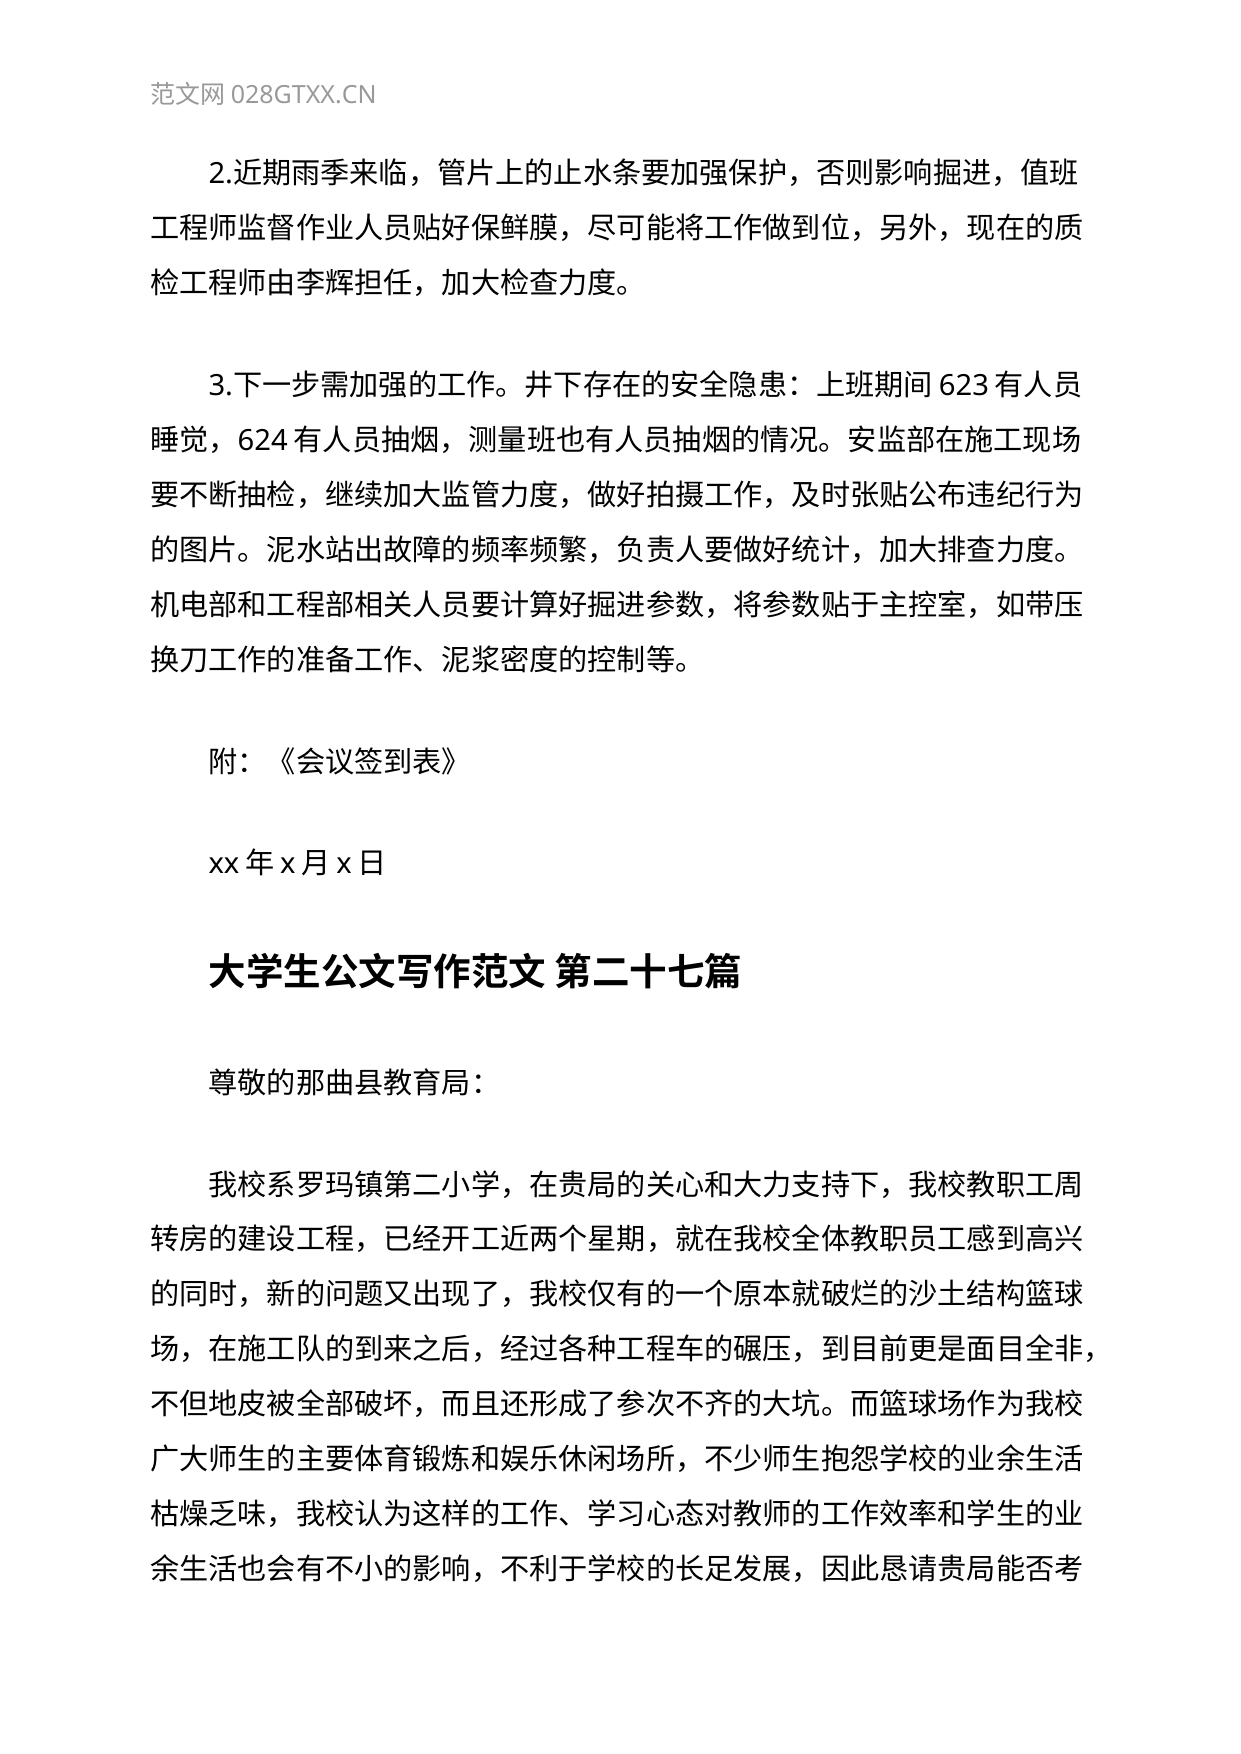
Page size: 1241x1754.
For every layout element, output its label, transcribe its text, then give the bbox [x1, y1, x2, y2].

text 3.下一步需加强的工作。井下存在的安全隐患：上班期间623有人员睡觉，624有人员抽烟，测量班也有人员抽烟的情况。安监部在施工现场要不断抽检，继续加大监管力度，做好拍摄工作，及时张贴公布违纪行为的图片。泥水站出故障的频率频繁，负责人要做好统计，加大排查力度。机电部和工程部相关人员要计算好掘进参数，将参数贴于主控室，如带压换刀工作的准备工作、泥浆密度的控制等。 [150, 362, 1090, 679]
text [150, 1161, 1090, 1588]
text 附：《会议签到表》 [150, 738, 1090, 780]
text 2.近期雨季来临，管片上的止水条要加强保护，否则影响掘进，值班工程师监督作业人员贴好保鲜膜，尽可能将工作做到位，另外，现在的质检工程师由李辉担任，加大检查力度。 [150, 150, 1090, 302]
text 尊敬的那曲县教育局： [150, 1059, 1090, 1102]
text xx年x月x日 [150, 840, 1090, 882]
text 大学生公文写作范文 第二十七篇 [150, 942, 1090, 996]
